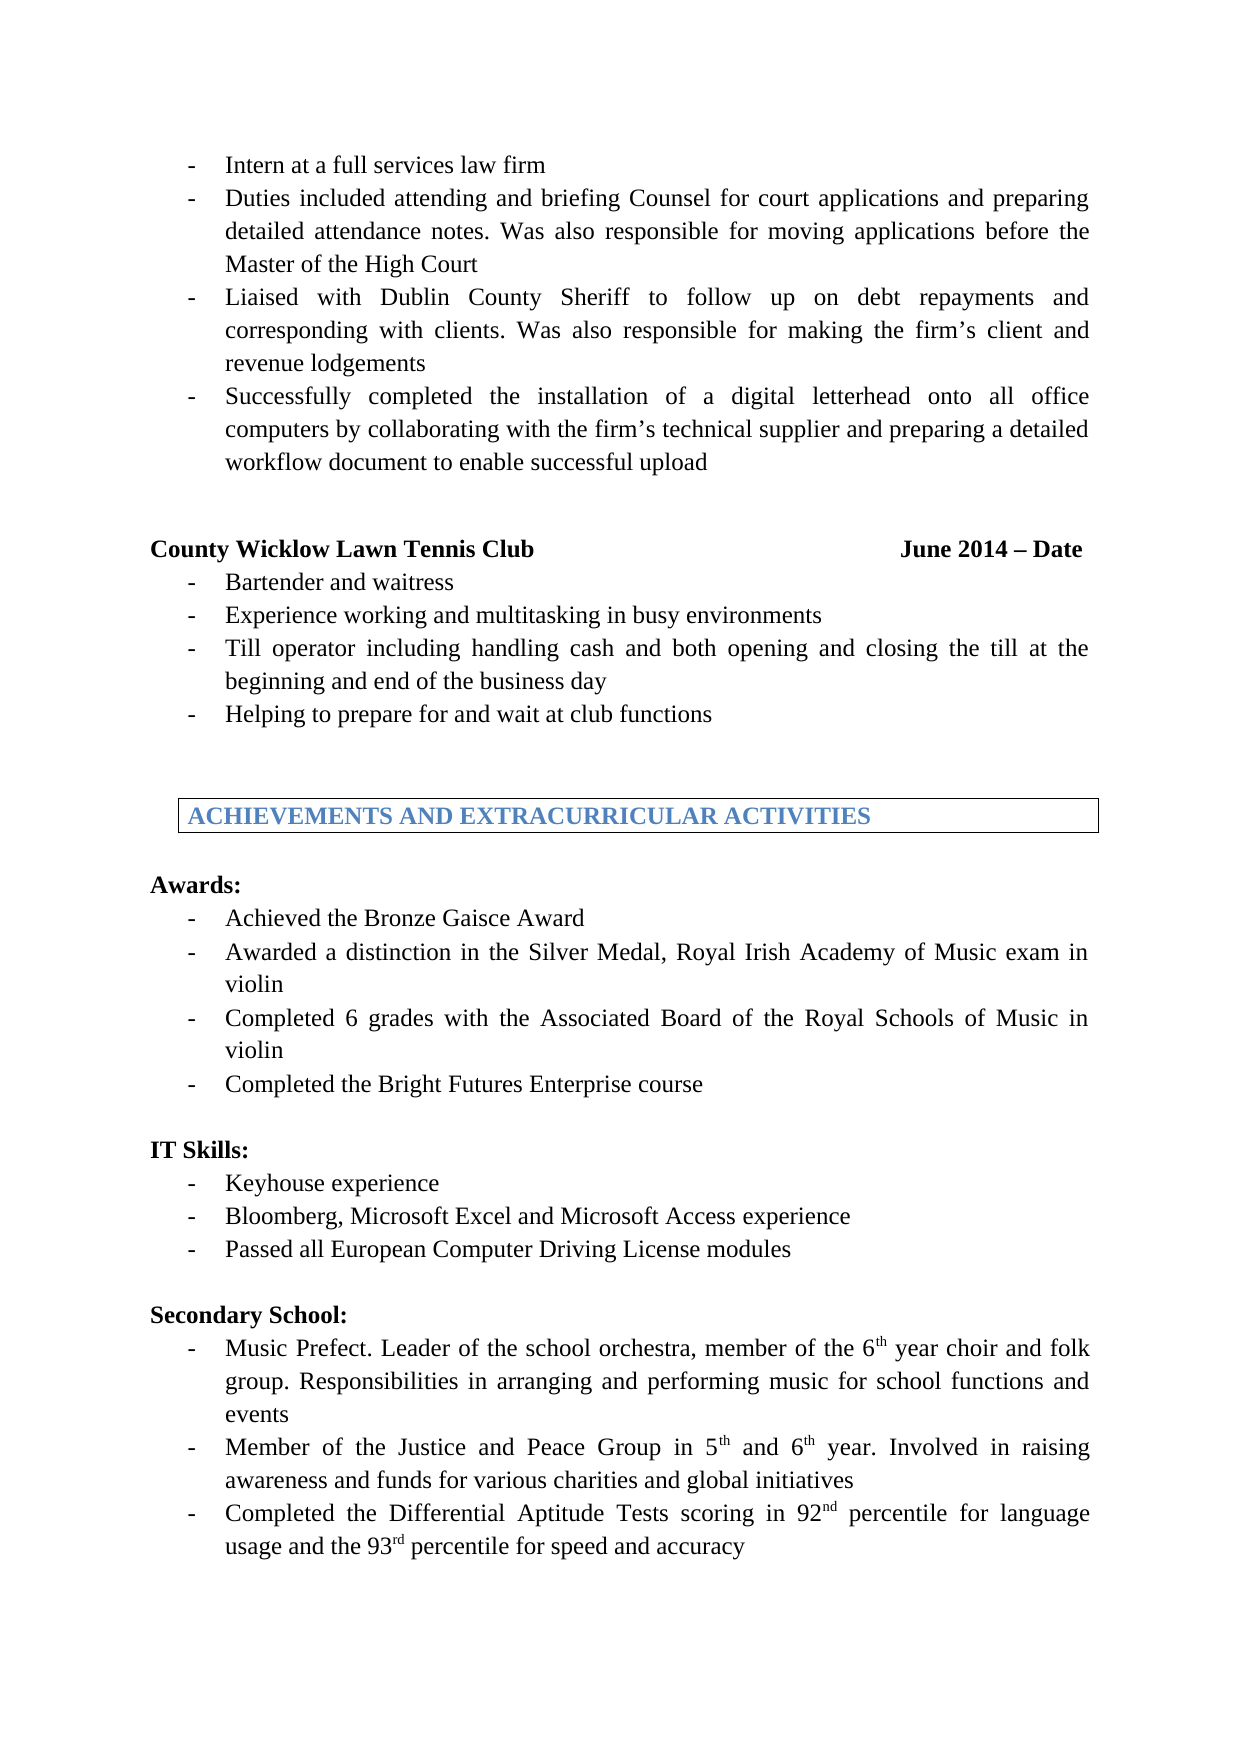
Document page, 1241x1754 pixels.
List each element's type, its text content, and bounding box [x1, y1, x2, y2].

list Keyhouse experience [187, 1168, 1090, 1196]
text ACHIEVEMENTS AND EXTRACURRICULAR ACTIVITIES [179, 799, 1098, 832]
list Duties included attending and briefing Counsel for court applications and preparing detailed attendance notes. Was also responsible for moving applications before the Master of the High Court [187, 183, 1090, 278]
list Completed 6 grades with the Associated Board of the Royal Schools of Music in violin [187, 1003, 1090, 1064]
text County Wicklow Lawn Tennis Club June 2014 – Date [150, 534, 1090, 563]
list Music Prefect. Leader of the school orchestra, member of the 6th year choir and folk group. Responsibilities in arranging and performing music for school functions and events [187, 1333, 1090, 1428]
list Completed the Differential Aptitude Tests scoring in 92nd percentile for language usage and the 93rd percentile for speed and accuracy [187, 1498, 1090, 1560]
list Successfully completed the installation of a digital letterhead onto all office computers by collaborating with the firm’s technical supplier and preparing a detailed workflow document to enable successful upload [187, 381, 1090, 476]
text IT Skills: [150, 1135, 1090, 1163]
list Bloomberg, Microsoft Excel and Microsoft Access experience [187, 1201, 1090, 1229]
list Passed all European Computer Driving License modules [187, 1234, 1090, 1262]
list Till operator including handling cash and both opening and closing the till at the beginning and end of the business day [187, 633, 1090, 695]
list Intern at a full services law firm [187, 150, 1090, 179]
list Member of the Justice and Peace Group in 5th and 6th year. Involved in raising awareness and funds for various charities and global initiatives [187, 1432, 1090, 1494]
text Secondary School: [150, 1300, 1090, 1328]
list Achieved the Bronze Gaisce Award [187, 903, 1090, 932]
list Bartender and waitress [187, 567, 1090, 596]
list Completed the Bright Futures Enterprise course [187, 1069, 1090, 1097]
list Liaised with Dublin County Sheriff to follow up on debt repayments and corresponding with clients. Was also responsible for making the firm’s client and revenue lodgements [187, 282, 1090, 377]
list Experience working and multitasking in busy environments [187, 600, 1090, 629]
text Awards: [150, 871, 1090, 899]
list Helping to prepare for and wait at club functions [187, 699, 1090, 728]
list Awarded a distinction in the Silver Medal, Royal Irish Academy of Music exam in violin [187, 937, 1090, 998]
